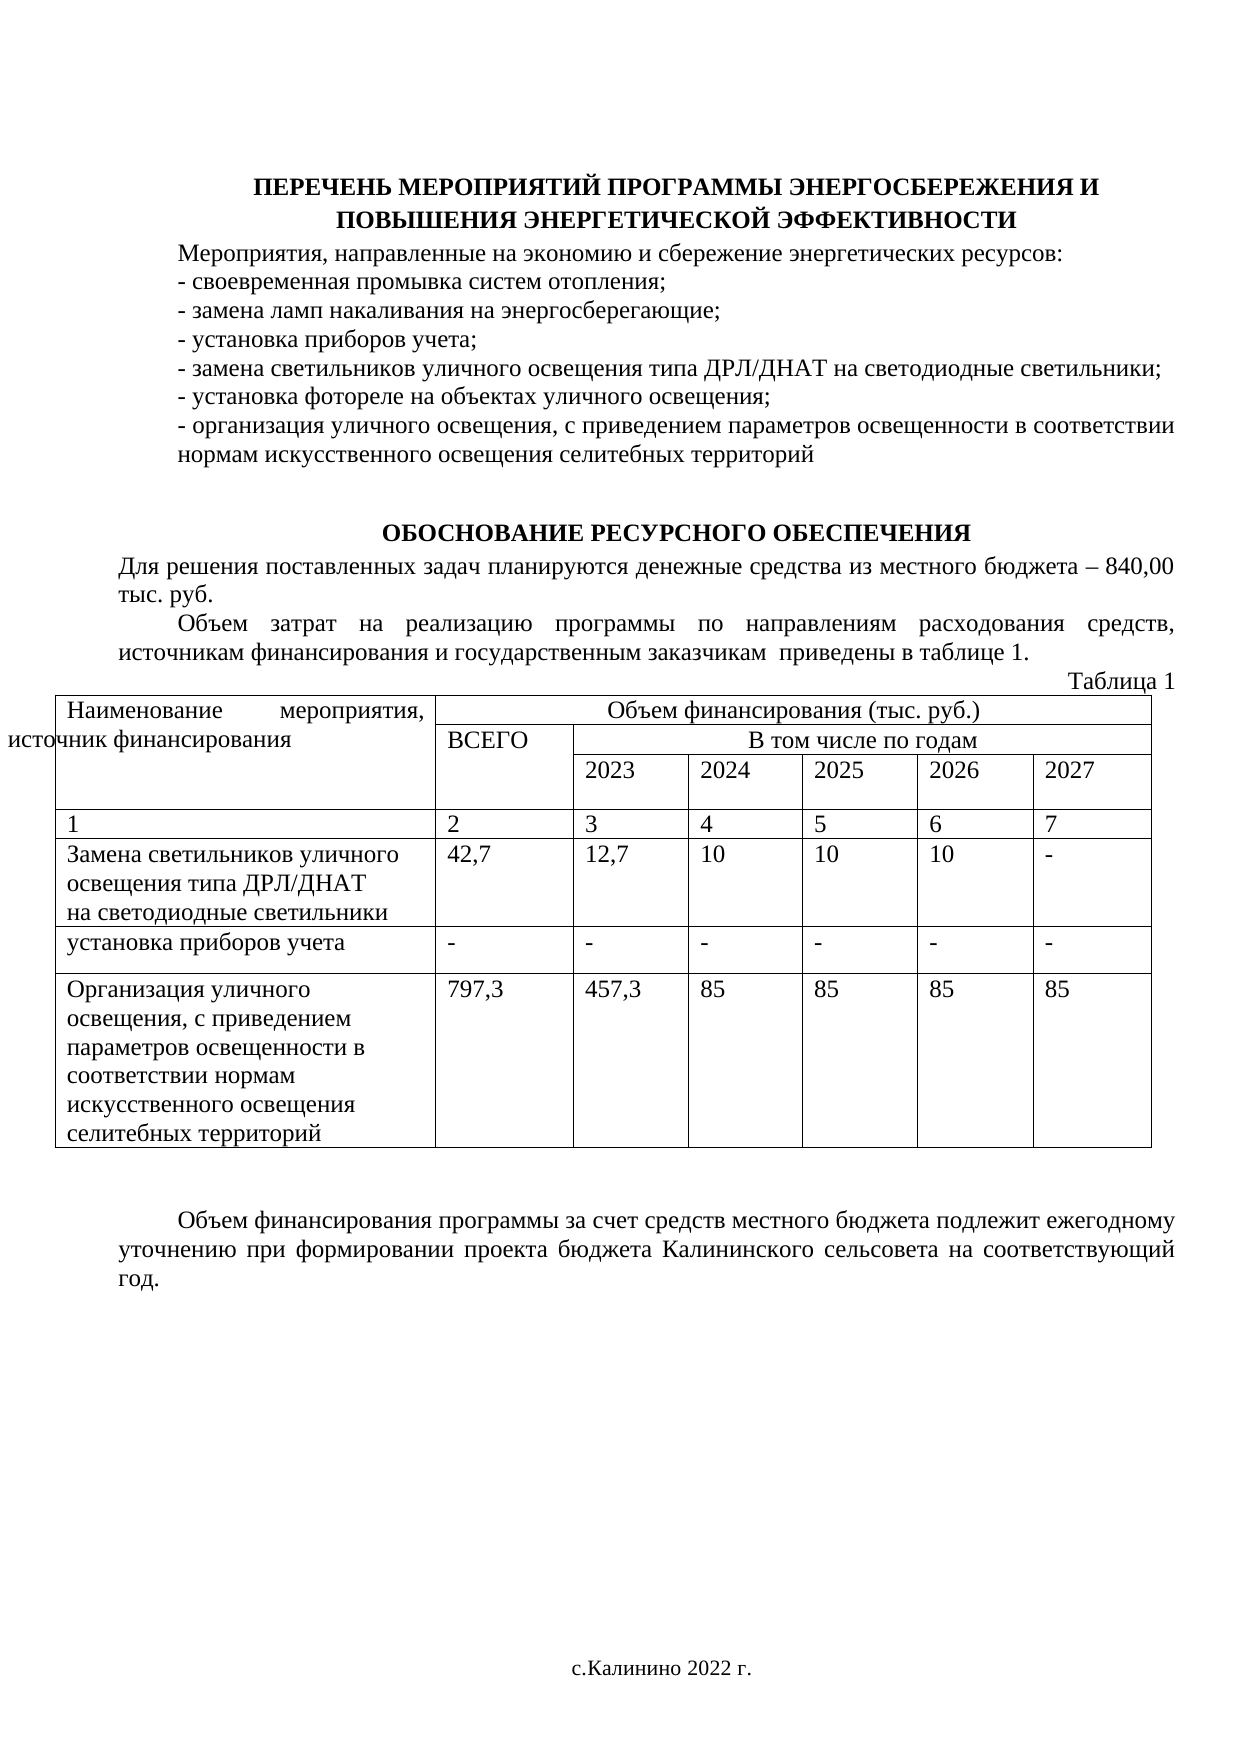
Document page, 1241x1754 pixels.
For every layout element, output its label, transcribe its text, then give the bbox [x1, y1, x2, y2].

text Объем затрат на реализацию программы по направлениям расходования средств, источникам финансирования и государственным заказчикам приведены в таблице 1. [118, 608, 1176, 666]
subtitle ОБОСНОВАНИЕ РЕСУРСНОГО ОБЕСПЕЧЕНИЯ [177, 518, 1176, 546]
table_cell 10 [689, 839, 802, 926]
table_cell 2024 [689, 755, 802, 808]
table_cell - [1034, 927, 1151, 973]
table_cell 797,3 [436, 974, 573, 1147]
text Таблица 1 [118, 666, 1176, 694]
table_cell 2026 [918, 755, 1033, 808]
table_cell 85 [689, 974, 802, 1147]
text - установка приборов учета; [133, 324, 1176, 353]
table_cell 85 [1034, 974, 1151, 1147]
text Объем финансирования программы за счет средств местного бюджета подлежит ежегодному уточнению при формировании проекта бюджета Калининского сельсовета на соответствующий год. [118, 1205, 1176, 1291]
text - установка фотореле на объектах уличного освещения; [133, 381, 1176, 410]
table_cell - [803, 927, 917, 973]
table_cell установка приборов учета [56, 927, 435, 973]
subtitle ПЕРЕЧЕНЬ МЕРОПРИЯТИЙ ПРОГРАММЫ ЭНЕРГОСБЕРЕЖЕНИЯ И ПОВЫШЕНИЯ ЭНЕРГЕТИЧЕСКОЙ ЭФФЕКТИВНОСТИ [177, 172, 1176, 233]
table_cell 42,7 [436, 839, 573, 926]
table_cell Организация уличного освещения, с приведением параметров освещенности в соответствии нормам искусственного освещения селитебных территорий [56, 974, 435, 1147]
table_cell 85 [918, 974, 1033, 1147]
table_cell 12,7 [574, 839, 688, 926]
table_cell - [574, 927, 688, 973]
table_cell В том числе по годам [574, 725, 1151, 754]
table_header Объем финансирования (тыс. руб.) [436, 696, 1151, 724]
table_cell 5 [803, 810, 917, 838]
table_cell 2027 [1034, 755, 1151, 808]
table_cell 2025 [803, 755, 917, 808]
table_cell - [918, 927, 1033, 973]
table_cell 457,3 [574, 974, 688, 1147]
table_cell 1 [56, 810, 435, 838]
table_cell - [436, 927, 573, 973]
table_cell - [1034, 839, 1151, 926]
table_cell 2023 [574, 755, 688, 808]
table_header Наименование мероприятия, источник финансирования [56, 696, 435, 808]
text - своевременная промывка систем отопления; [133, 266, 1176, 295]
text - замена ламп накаливания на энергосберегающие; [133, 295, 1176, 324]
table_cell 85 [803, 974, 917, 1147]
text Мероприятия, направленные на экономию и сбережение энергетических ресурсов: [133, 238, 1176, 266]
text Для решения поставленных задач планируются денежные средства из местного бюджета – 840,00 тыс. руб. [118, 551, 1176, 608]
table_cell 4 [689, 810, 802, 838]
table_cell 7 [1034, 810, 1151, 838]
text - организация уличного освещения, с приведением параметров освещенности в соответствии нормам искусственного освещения селитебных территорий [177, 410, 1176, 468]
table_cell 6 [918, 810, 1033, 838]
table_cell ВСЕГО [436, 725, 573, 808]
table_cell 2 [436, 810, 573, 838]
table_cell 3 [574, 810, 688, 838]
table_cell Замена светильников уличного освещения типа ДРЛ/ДНАТ на светодиодные светильники [56, 839, 435, 926]
table_cell 10 [918, 839, 1033, 926]
table_cell - [689, 927, 802, 973]
table_cell 10 [803, 839, 917, 926]
text - замена светильников уличного освещения типа ДРЛ/ДНАТ на светодиодные светильники; [133, 353, 1176, 381]
